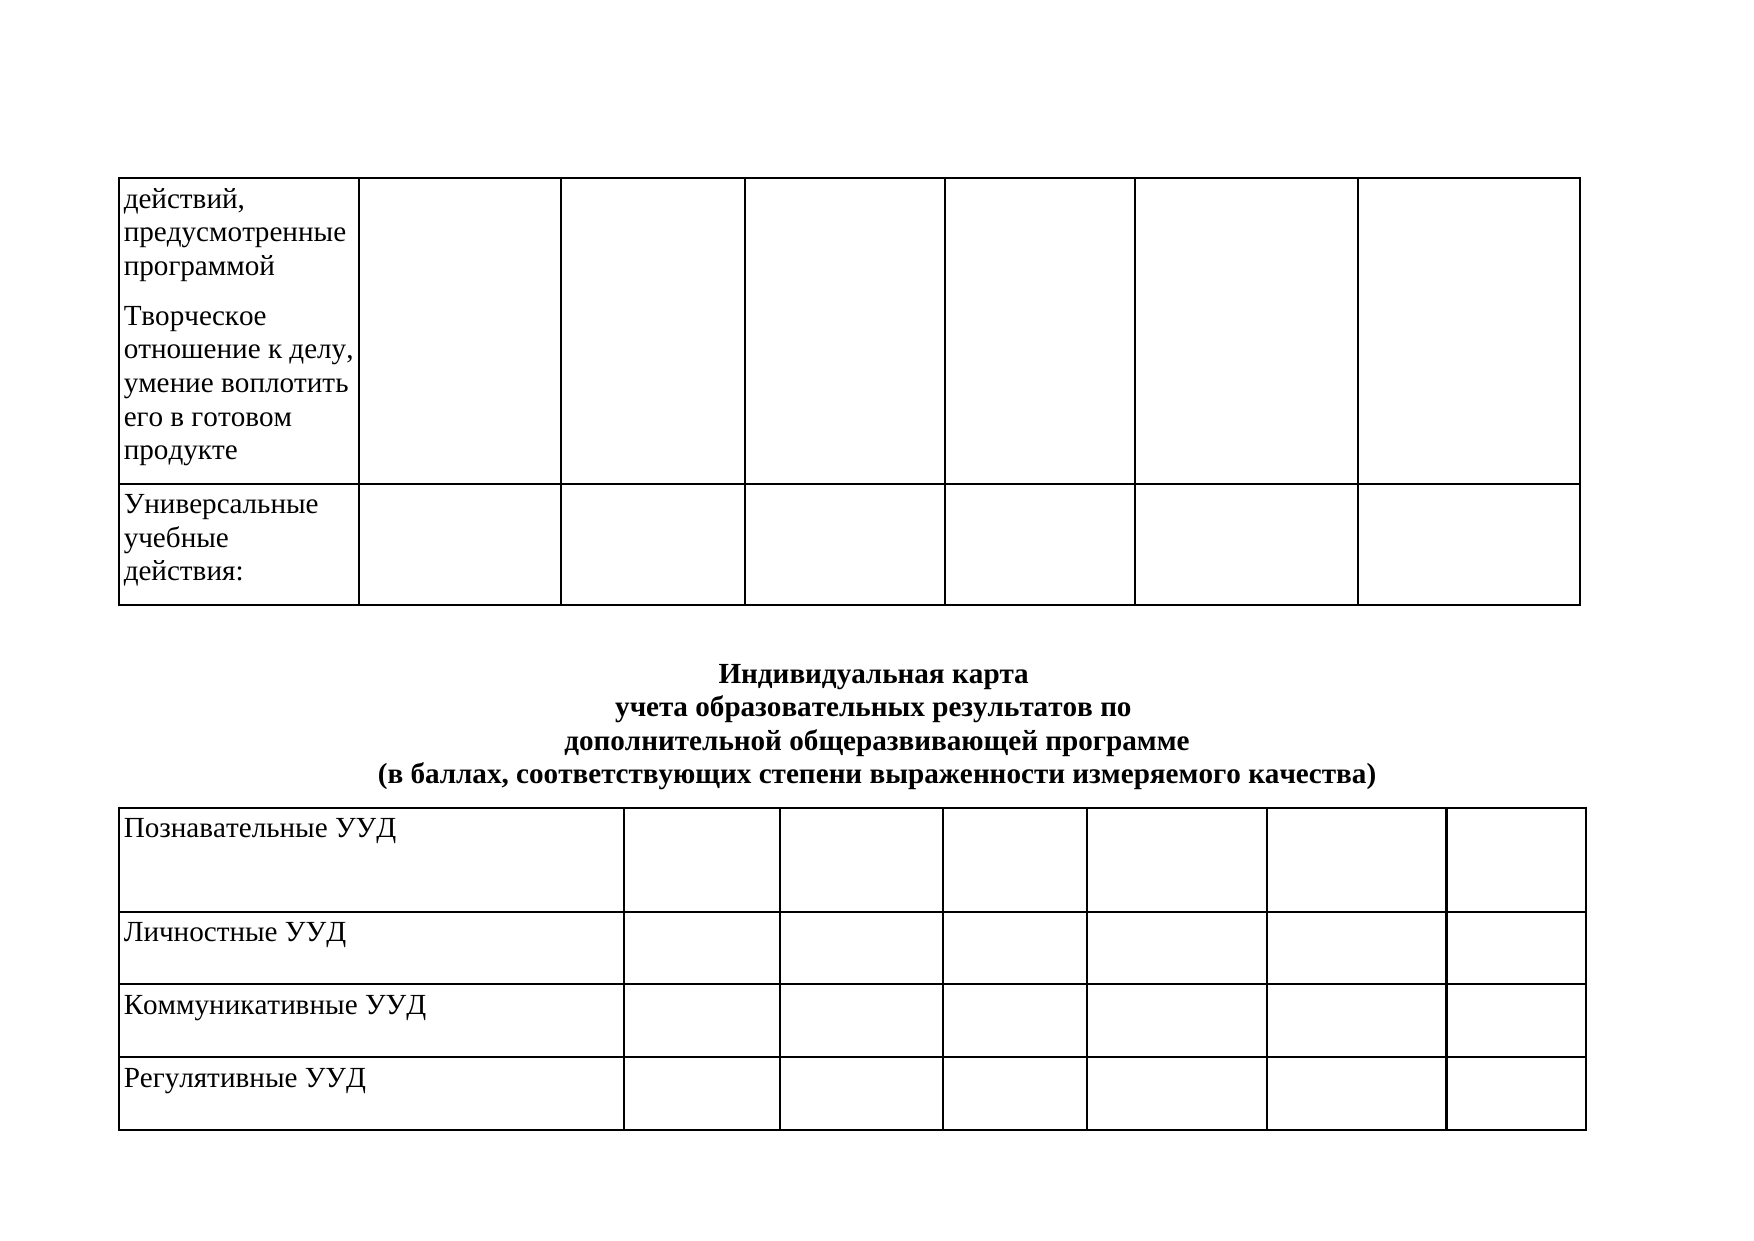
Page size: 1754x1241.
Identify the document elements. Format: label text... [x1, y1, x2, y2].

table_cell [746, 179, 944, 482]
table_cell [1359, 179, 1579, 482]
table_cell [1088, 913, 1266, 983]
table_cell [1448, 913, 1585, 983]
table_cell [1088, 985, 1266, 1056]
table_cell [625, 1058, 779, 1129]
table_cell [1448, 1058, 1585, 1129]
table_cell [944, 985, 1086, 1056]
table_cell [944, 913, 1086, 983]
table_cell [360, 485, 560, 603]
table_header [1448, 809, 1585, 911]
table_cell [781, 985, 942, 1056]
table_cell [1268, 985, 1445, 1056]
table_cell [562, 179, 744, 482]
table_header [944, 809, 1086, 911]
table_cell Личностные УУД [120, 913, 623, 983]
table_cell [625, 985, 779, 1056]
table_cell Универсальные учебные действия: [120, 485, 358, 603]
table_header [625, 809, 779, 911]
table_cell [946, 485, 1134, 603]
table_header [1088, 809, 1266, 911]
table_cell [781, 913, 942, 983]
table_header [1268, 809, 1445, 911]
table_cell [1359, 485, 1579, 603]
text Индивидуальная карта учета образовательных результатов по дополнительной общеразвивающей программе (в баллах, соответствующих степени выраженности измеряемого качества) [118, 656, 1636, 790]
table_header Познавательные УУД [120, 809, 623, 911]
table_cell [781, 1058, 942, 1129]
table_cell [562, 485, 744, 603]
table_cell [1268, 1058, 1445, 1129]
table_cell [360, 179, 560, 482]
table_cell Регулятивные УУД [120, 1058, 623, 1129]
table_cell [1448, 985, 1585, 1056]
table_cell Коммуникативные УУД [120, 985, 623, 1056]
table_cell [1136, 485, 1357, 603]
table_cell [944, 1058, 1086, 1129]
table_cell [120, 179, 358, 482]
table_cell [1136, 179, 1357, 482]
table_header [781, 809, 942, 911]
table_cell [1088, 1058, 1266, 1129]
table_cell [746, 485, 944, 603]
table_cell [1268, 913, 1445, 983]
table_cell [625, 913, 779, 983]
table_cell [946, 179, 1134, 482]
